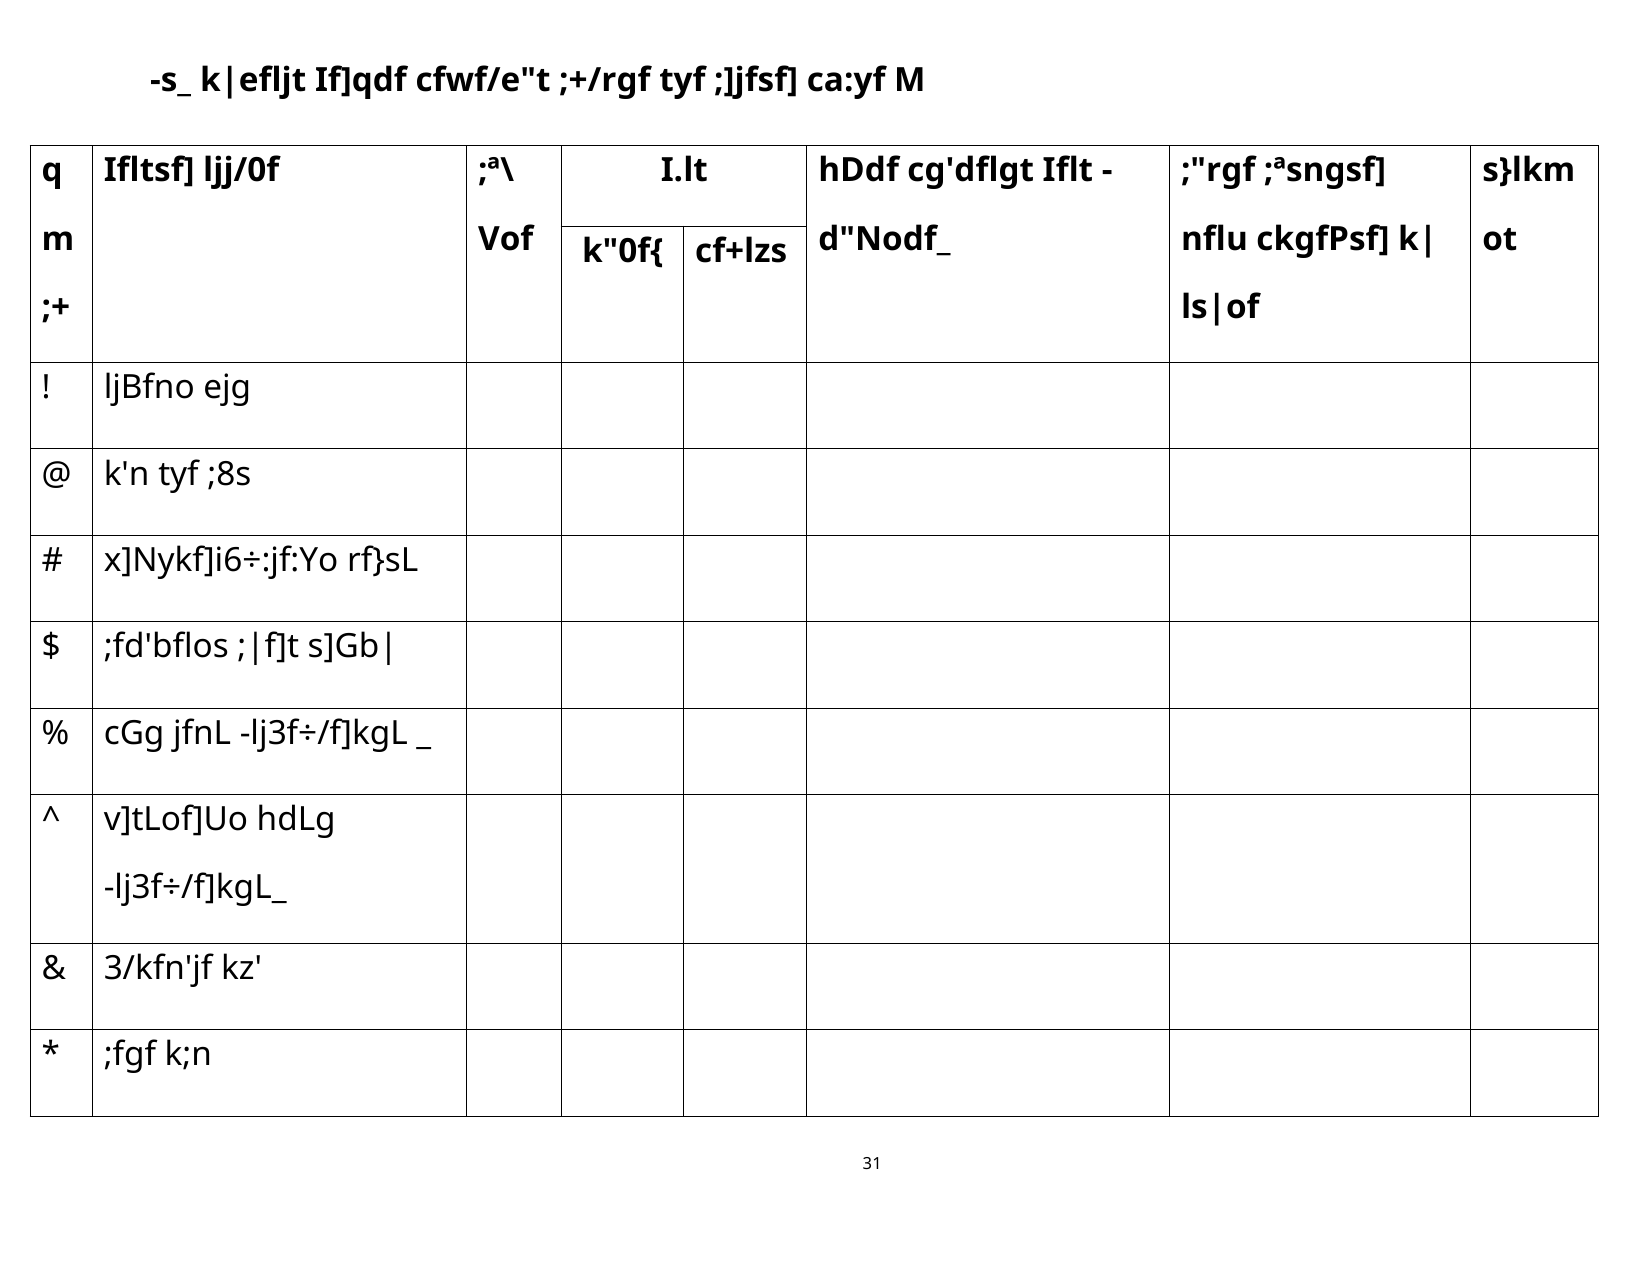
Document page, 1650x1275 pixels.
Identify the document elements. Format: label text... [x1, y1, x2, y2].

table_cell [684, 622, 806, 708]
table_cell [1471, 363, 1598, 448]
table_header s}lkmot [1471, 146, 1598, 362]
table_cell [562, 622, 683, 708]
table_header I.lt [562, 146, 806, 226]
table_cell [684, 1030, 806, 1116]
table_cell [807, 622, 1169, 708]
table_cell [1471, 944, 1598, 1029]
table_cell [807, 536, 1169, 621]
table_cell [1170, 363, 1470, 448]
table_cell cf+lzs [684, 227, 806, 362]
table_cell [467, 944, 561, 1029]
table_header Ifltsf] ljj/0f [93, 146, 466, 362]
table_cell [467, 363, 561, 448]
table_cell [1170, 1030, 1470, 1116]
table_cell cGg jfnL -lj3f÷/f]kgL _ [93, 709, 466, 794]
table_cell [684, 795, 806, 943]
table_cell [807, 449, 1169, 535]
table_cell [467, 622, 561, 708]
table_cell [562, 536, 683, 621]
table_header ;ª\Vof [467, 146, 561, 362]
table_cell [467, 1030, 561, 1116]
table_header hDdf cg'dflgt Iflt -d"Nodf_ [807, 146, 1169, 362]
table_cell x]Nykf]i6÷:jf:Yo rf}sL [93, 536, 466, 621]
table_cell [1471, 709, 1598, 794]
table_cell 3/kfn'jf kz' [93, 944, 466, 1029]
table_cell [562, 1030, 683, 1116]
table_cell [562, 795, 683, 943]
table_header qm;+ [31, 146, 92, 362]
table_cell [1170, 622, 1470, 708]
table_cell k'n tyf ;8s [93, 449, 466, 535]
table_cell $ [31, 622, 92, 708]
table_cell [467, 536, 561, 621]
table_cell [807, 709, 1169, 794]
table_cell @ [31, 449, 92, 535]
table_cell [1170, 709, 1470, 794]
text -s_ k|efljt If]qdf cfwf/e"t ;+/rgf tyf ;]jfsf] ca:yf M [150, 56, 1594, 102]
table_cell [562, 449, 683, 535]
table_cell [467, 795, 561, 943]
table_cell [1170, 944, 1470, 1029]
table_cell [1471, 795, 1598, 943]
table_cell [1170, 795, 1470, 943]
table_cell [684, 363, 806, 448]
table_cell [684, 449, 806, 535]
table_cell [562, 944, 683, 1029]
table_cell [562, 709, 683, 794]
table_cell % [31, 709, 92, 794]
table_cell ;fd'bflos ;|f]t s]Gb| [93, 622, 466, 708]
table_cell [807, 795, 1169, 943]
table_cell ljBfno ejg [93, 363, 466, 448]
table_cell [1471, 1030, 1598, 1116]
table_cell ! [31, 363, 92, 448]
table_cell [684, 536, 806, 621]
table_cell [562, 363, 683, 448]
table_cell * [31, 1030, 92, 1116]
table_header ;"rgf ;ªsngsf] nflu ckgfPsf] k|ls|of [1170, 146, 1470, 362]
table_cell [807, 1030, 1169, 1116]
table_cell [684, 944, 806, 1029]
table_cell [1471, 536, 1598, 621]
table_cell [1471, 622, 1598, 708]
table_cell ;fgf k;n [93, 1030, 466, 1116]
table_cell [807, 944, 1169, 1029]
table_cell v]tLof]Uo hdLg -lj3f÷/f]kgL_ [93, 795, 466, 943]
table_cell [1170, 536, 1470, 621]
table_cell k"0f{ [562, 227, 683, 362]
table_cell [467, 449, 561, 535]
table_cell [1471, 449, 1598, 535]
table_cell [1170, 449, 1470, 535]
table_cell # [31, 536, 92, 621]
table_cell [684, 709, 806, 794]
table_cell [467, 709, 561, 794]
table_cell [807, 363, 1169, 448]
table_cell & [31, 944, 92, 1029]
table_cell ^ [31, 795, 92, 943]
